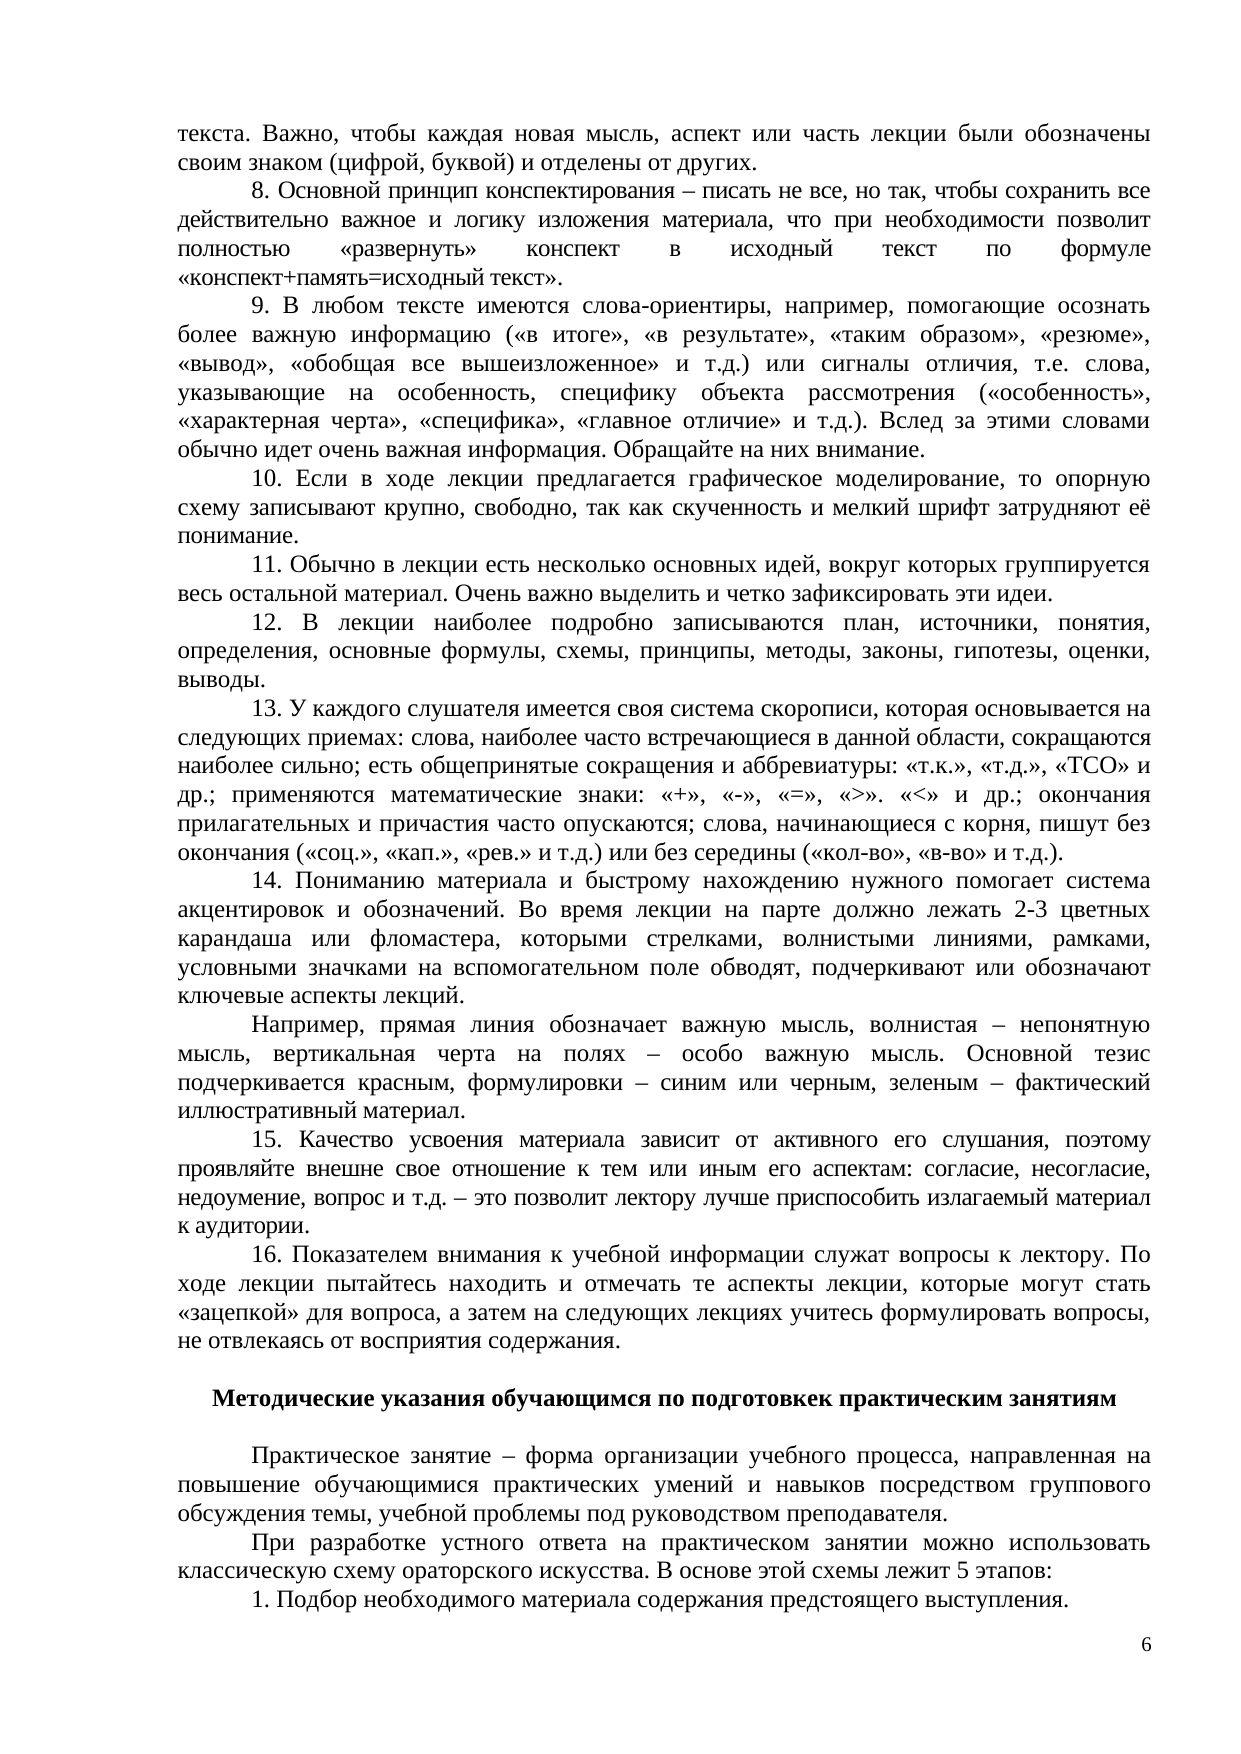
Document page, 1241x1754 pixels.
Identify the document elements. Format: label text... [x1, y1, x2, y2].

text 13. У каждого слушателя имеется своя система скорописи, которая основывается на следующих приемах: слова, наиболее часто встречающиеся в данной области, сокращаются наиболее сильно; есть общепринятые сокращения и аббревиатуры: «т.к.», «т.д.», «ТСО» и др.; применяются математические знаки: «+», «-», «=», «>». «<» и др.; окончания прилагательных и причастия часто опускаются; слова, начинающиеся с корня, пишут без окончания («соц.», «кап.», «рев.» и т.д.) или без середины («кол-во», «в-во» и т.д.). [177, 693, 1152, 866]
text 12. В лекции наиболее подробно записываются план, источники, понятия, определения, основные формулы, схемы, принципы, методы, законы, гипотезы, оценки, выводы. [177, 607, 1152, 693]
text При разработке устного ответа на практическом занятии можно использовать классическую схему ораторского искусства. В основе этой схемы лежит 5 этапов: [177, 1527, 1152, 1584]
text 14. Пониманию материала и быстрому нахождению нужного помогает система акцентировок и обозначений. Во время лекции на парте должно лежать 2-3 цветных карандаша или фломастера, которыми стрелками, волнистыми линиями, рамками, условными значками на вспомогательном поле обводят, подчеркивают или обозначают ключевые аспекты лекций. [177, 866, 1152, 1009]
text Методические указания обучающимся по подготовкек практическим занятиям [177, 1383, 1152, 1412]
text 15. Качество усвоения материала зависит от активного его слушания, поэтому проявляйте внешне свое отношение к тем или иным его аспектам: согласие, несогласие, недоумение, вопрос и т.д. – это позволит лектору лучше приспособить излагаемый материал к аудитории. [177, 1124, 1152, 1239]
text 1. Подбор необходимого материала содержания предстоящего выступления. [177, 1584, 1152, 1613]
text 8. Основной принцип конспектирования – писать не все, но так, чтобы сохранить все действительно важное и логику изложения материала, что при необходимости позволит полностью «развернуть» конспект в исходный текст по формуле «конспект+память=исходный текст». [177, 176, 1152, 291]
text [177, 118, 1152, 176]
text Практическое занятие – форма организации учебного процесса, направленная на повышение обучающимися практических умений и навыков посредством группового обсуждения темы, учебной проблемы под руководством преподавателя. [177, 1441, 1152, 1527]
text Например, прямая линия обозначает важную мысль, волнистая – непонятную мысль, вертикальная черта на полях – особо важную мысль. Основной тезис подчеркивается красным, формулировки – синим или черным, зеленым – фактический иллюстративный материал. [177, 1009, 1152, 1124]
text 10. Если в ходе лекции предлагается графическое моделирование, то опорную схему записывают крупно, свободно, так как скученность и мелкий шрифт затрудняют её понимание. [177, 463, 1152, 549]
text 9. В любом тексте имеются слова-ориентиры, например, помогающие осознать более важную информацию («в итоге», «в результате», «таким образом», «резюме», «вывод», «обобщая все вышеизложенное» и т.д.) или сигналы отличия, т.е. слова, указывающие на особенность, специфику объекта рассмотрения («особенность», «характерная черта», «специфика», «главное отличие» и т.д.). Вслед за этими словами обычно идет очень важная информация. Обращайте на них внимание. [177, 291, 1152, 463]
text 16. Показателем внимания к учебной информации служат вопросы к лектору. По ходе лекции пытайтесь находить и отмечать те аспекты лекции, которые могут стать «зацепкой» для вопроса, а затем на следующих лекциях учитесь формулировать вопросы, не отвлекаясь от восприятия содержания. [177, 1239, 1152, 1354]
text 11. Обычно в лекции есть несколько основных идей, вокруг которых группируется весь остальной материал. Очень важно выделить и четко зафиксировать эти идеи. [177, 549, 1152, 607]
